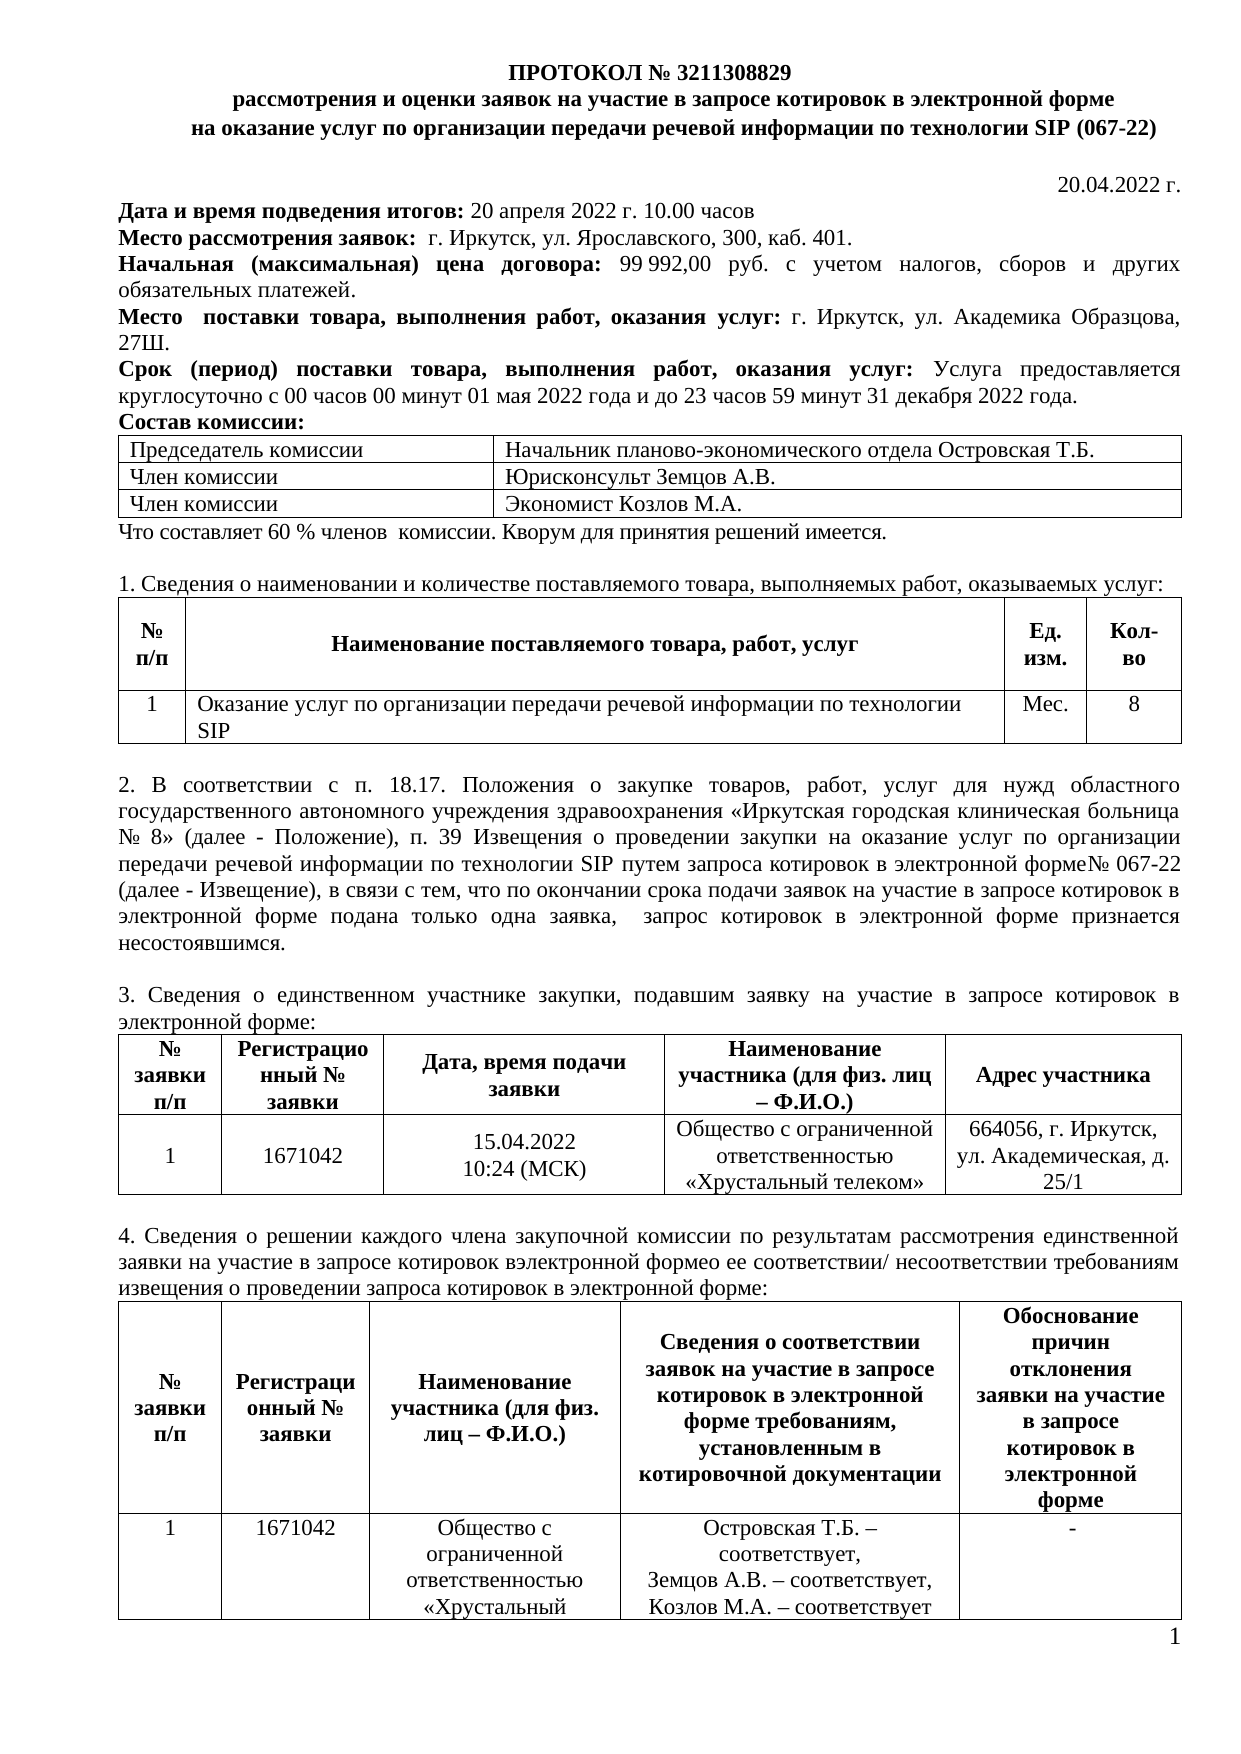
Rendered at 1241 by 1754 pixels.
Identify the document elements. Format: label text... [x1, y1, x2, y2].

table_header Начальник планово-экономического отдела Островская Т.Б. [494, 436, 1181, 462]
table_cell - [960, 1514, 1181, 1619]
table_cell 664056, г. Иркутск, ул. Академическая, д. 25/1 [946, 1115, 1181, 1194]
text 20.04.2022 г. [118, 171, 1181, 197]
table_header Председатель комиссии [119, 436, 493, 462]
table_cell 1 [119, 1115, 221, 1194]
text Состав комиссии: [118, 408, 1181, 434]
text 3. Сведения о единственном участнике закупки, подавшим заявку на участие в запросе котировок в электронной форме: [118, 981, 1181, 1034]
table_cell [370, 1514, 620, 1619]
table_cell Член комиссии [119, 490, 493, 517]
table_cell 1 [119, 1514, 221, 1619]
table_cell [621, 1514, 959, 1619]
table_header № заявки п/п [119, 1035, 221, 1114]
text Что составляет 60 % членов комиссии. Кворум для принятия решений имеется. [118, 518, 1181, 544]
text Начальная (максимальная) цена договора: 99 992,00 руб. с учетом налогов, сборов и других обязательных платежей. [118, 250, 1181, 303]
table_cell 1 [119, 691, 185, 743]
table_header Дата, время подачи заявки [384, 1035, 664, 1114]
table_cell 15.04.2022 10:24 (МСК) [384, 1115, 664, 1194]
text 1. Сведения о наименовании и количестве поставляемого товара, выполняемых работ, оказываемых услуг: [118, 571, 1181, 597]
table_header Регистрационный № заявки [222, 1302, 369, 1513]
text 4. Сведения о решении каждого члена закупочной комиссии по результатам рассмотрения единственной заявки на участие в запросе котировок вэлектронной формео ее соответствии/ несоответствии требованиям извещения о проведении запроса котировок в электронной форме: [118, 1222, 1181, 1301]
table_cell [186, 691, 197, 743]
table_cell 1671042 [222, 1514, 369, 1619]
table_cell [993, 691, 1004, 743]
table_cell Юрисконсульт Земцов А.В. [494, 463, 1181, 489]
text Место рассмотрения заявок: г. Иркутск, ул. Ярославского, 300, каб. 401. [118, 224, 1181, 250]
table_header Наименование участника (для физ. лиц – Ф.И.О.) [370, 1302, 620, 1513]
table_cell 8 [1087, 691, 1181, 743]
table_header Сведения о соответствии заявок на участие в запросе котировок в электронной форме требованиям, установленным в котировочной документации [621, 1302, 959, 1513]
text Место поставки товара, выполнения работ, оказания услуг: г. Иркутск, ул. Академика Образцова, 27Ш. [118, 303, 1181, 356]
text Срок (период) поставки товара, выполнения работ, оказания услуг: Услуга предоставляется круглосуточно с 00 часов 00 минут 01 мая 2022 года и до 23 часов 59 минут 31 декабря 2022 года. [118, 356, 1181, 408]
table_header № заявки п/п [119, 1302, 221, 1513]
table_header Адрес участника [946, 1035, 1181, 1114]
table_cell Общество с ограниченной ответственностью «Хрустальный телеком» [665, 1115, 945, 1194]
table_cell Мес. [1005, 691, 1086, 743]
table_header Кол-во [1087, 598, 1181, 689]
text Дата и время подведения итогов: 20 апреля 2022 г. 10.00 часов [118, 197, 1181, 224]
title ПРОТОКОЛ № 3211308829 [118, 59, 1181, 85]
text 2. В соответствии с п. 18.17. Положения о закупке товаров, работ, услуг для нужд областного государственного автономного учреждения здравоохранения «Иркутская городская клиническая больница № 8» (далее - Положение), п. 39 Извещения о проведении закупки на оказание услуг по организации передачи речевой информации по технологии SIP путем запроса котировок в электронной форме№ 067-22 (далее - Извещение), в связи с тем, что по окончании срока подачи заявок на участие в запросе котировок в электронной форме подана только одна заявка, запрос котировок в электронной форме признается несостоявшимся. [118, 771, 1181, 955]
table_header № п/п [119, 598, 185, 689]
text рассмотрения и оценки заявок на участие в запросе котировок в электронной форме [126, 85, 1181, 112]
table_cell Член комиссии [119, 463, 493, 489]
table_header Обоснование причин отклонения заявки на участие в запросе котировок в электронной форме [960, 1302, 1181, 1513]
table_header Наименование участника (для физ. лиц – Ф.И.О.) [665, 1035, 945, 1114]
table_header Регистрационный № заявки [222, 1035, 383, 1114]
table_cell Экономист Козлов М.А. [494, 490, 1181, 517]
table_cell 1671042 [222, 1115, 383, 1194]
table_header Ед. изм. [1005, 598, 1086, 689]
table_header Наименование поставляемого товара, работ, услуг [186, 598, 1004, 689]
text на оказание услуг по организации передачи речевой информации по технологии SIP (067-22) [126, 114, 1181, 140]
